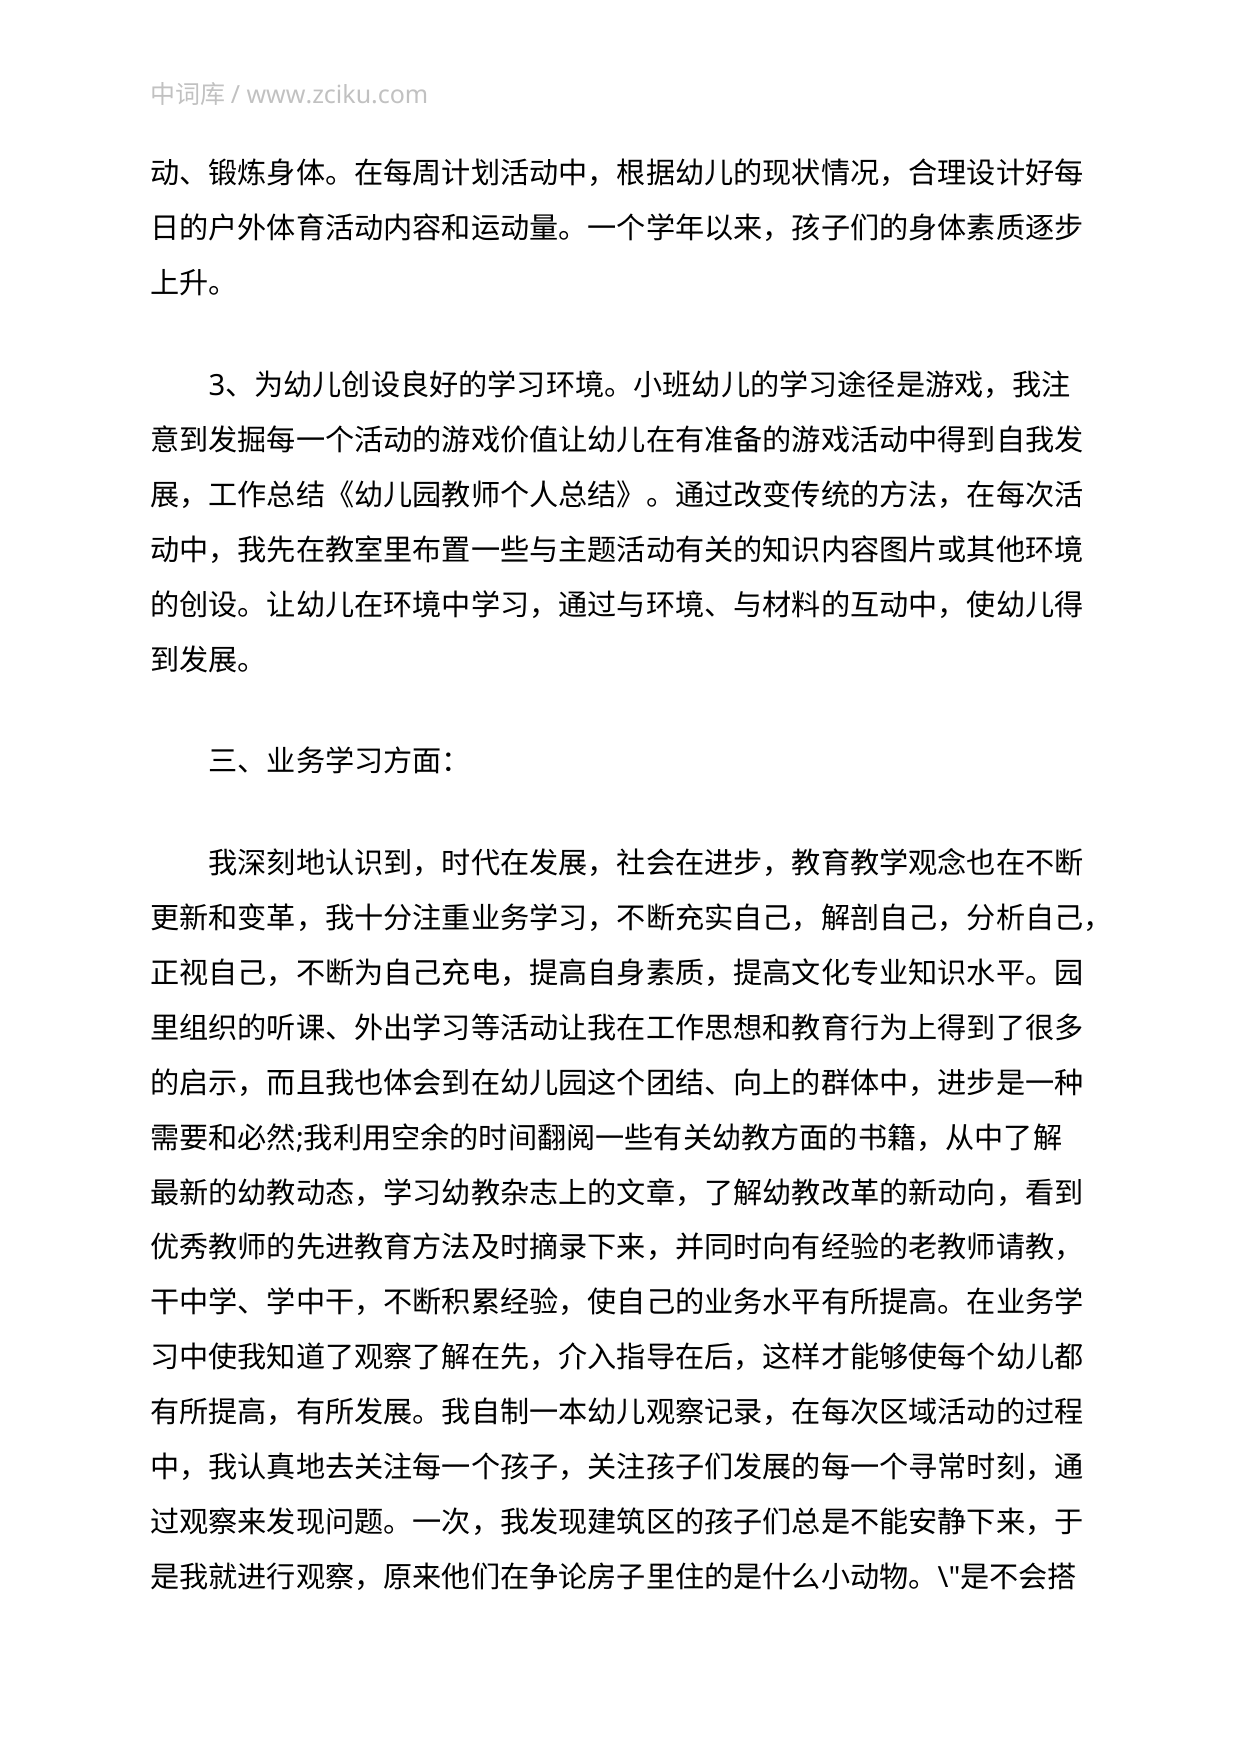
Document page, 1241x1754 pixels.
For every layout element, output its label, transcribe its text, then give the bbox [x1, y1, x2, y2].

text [150, 150, 1090, 302]
text 3、为幼儿创设良好的学习环境。小班幼儿的学习途径是游戏，我注意到发掘每一个活动的游戏价值让幼儿在有准备的游戏活动中得到自我发展，工作总结《幼儿园教师个人总结》。通过改变传统的方法，在每次活动中，我先在教室里布置一些与主题活动有关的知识内容图片或其他环境的创设。让幼儿在环境中学习，通过与环境、与材料的互动中，使幼儿得到发展。 [150, 362, 1090, 678]
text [150, 840, 1090, 1596]
text 三、业务学习方面： [150, 738, 1090, 780]
